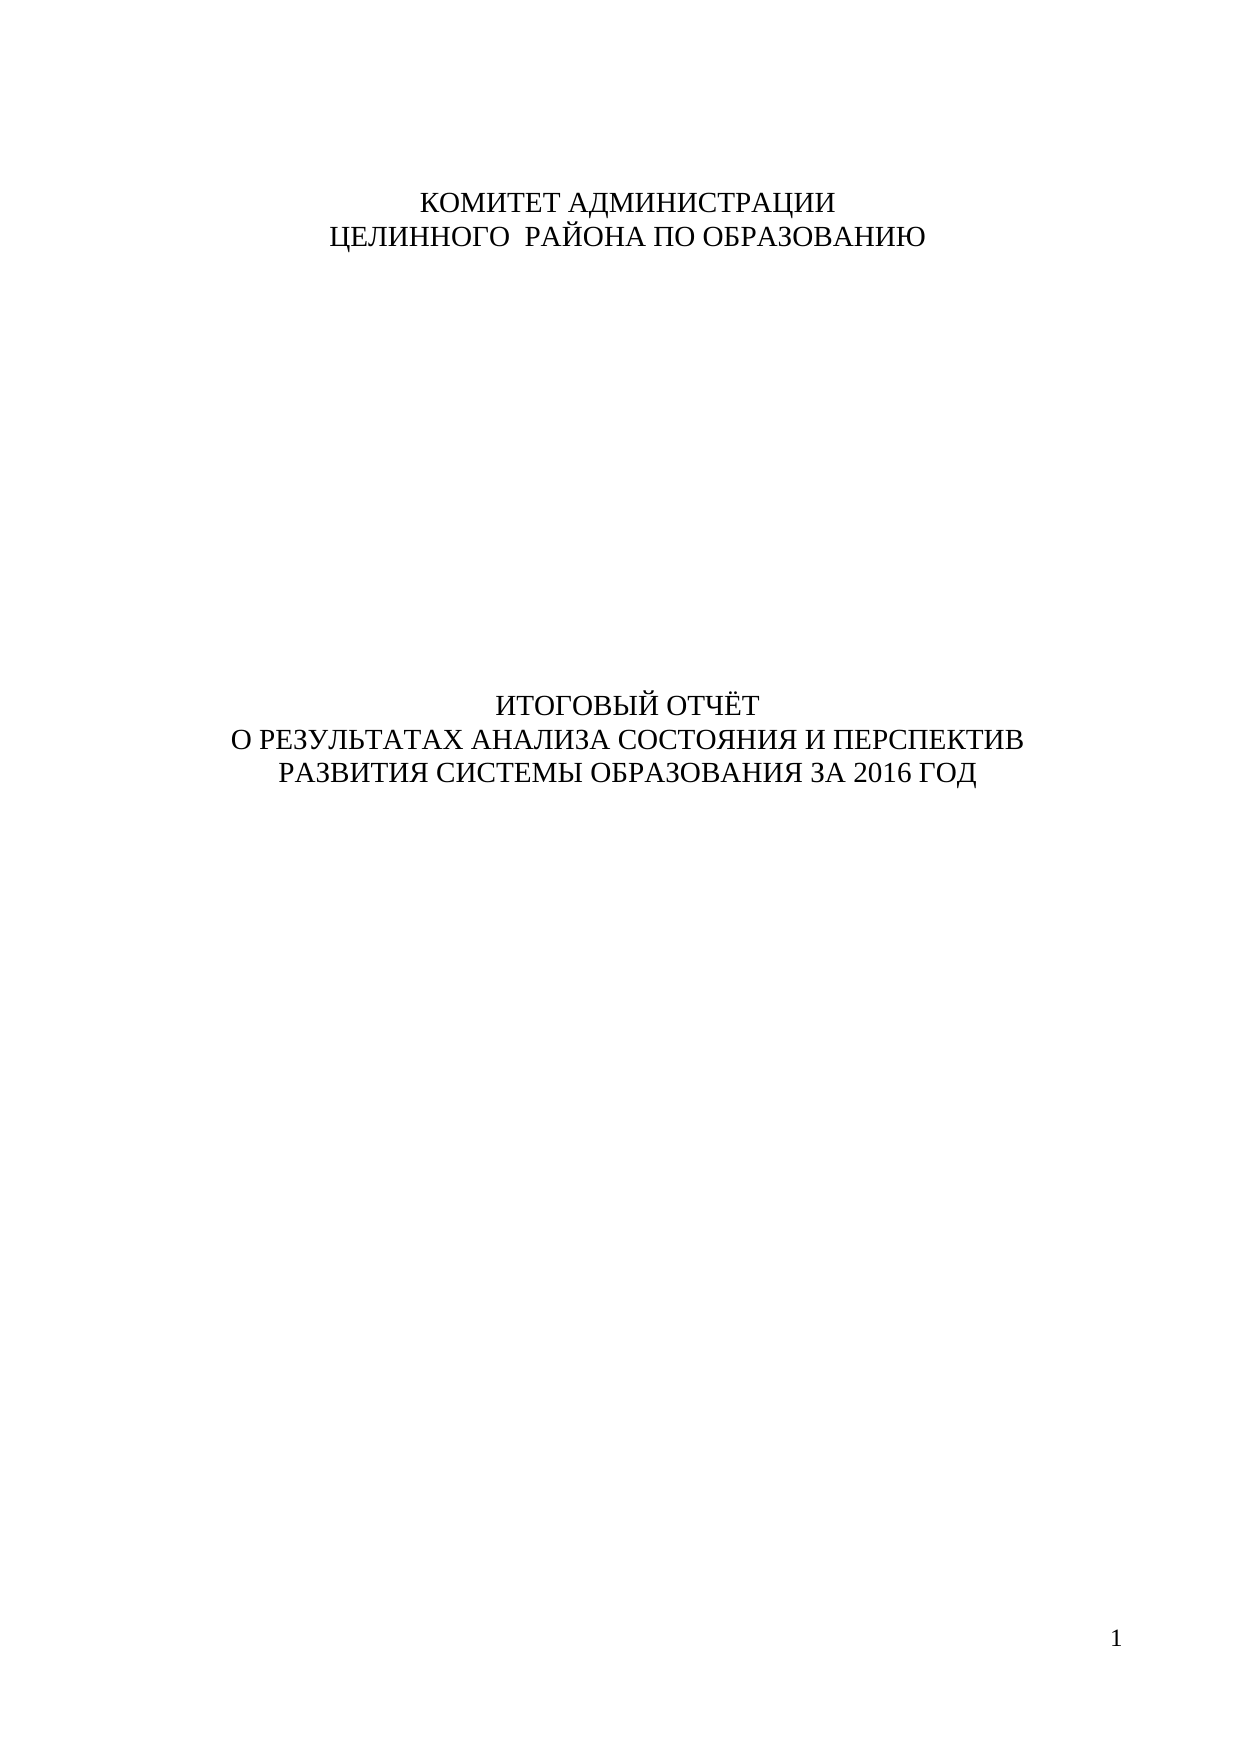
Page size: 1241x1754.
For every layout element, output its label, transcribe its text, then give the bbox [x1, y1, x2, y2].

text КОМИТЕТ АДМИНИСТРАЦИИ [59, 185, 1122, 219]
text РАЗВИТИЯ СИСТЕМЫ ОБРАЗОВАНИЯ ЗА 2016 ГОД [59, 755, 1122, 789]
text ЦЕЛИННОГО РАЙОНА ПО ОБРАЗОВАНИЮ [59, 219, 1122, 252]
text ИТОГОВЫЙ ОТЧЁТ [59, 688, 1122, 722]
text О РЕЗУЛЬТАТАХ АНАЛИЗА СОСТОЯНИЯ И ПЕРСПЕКТИВ [59, 722, 1122, 755]
